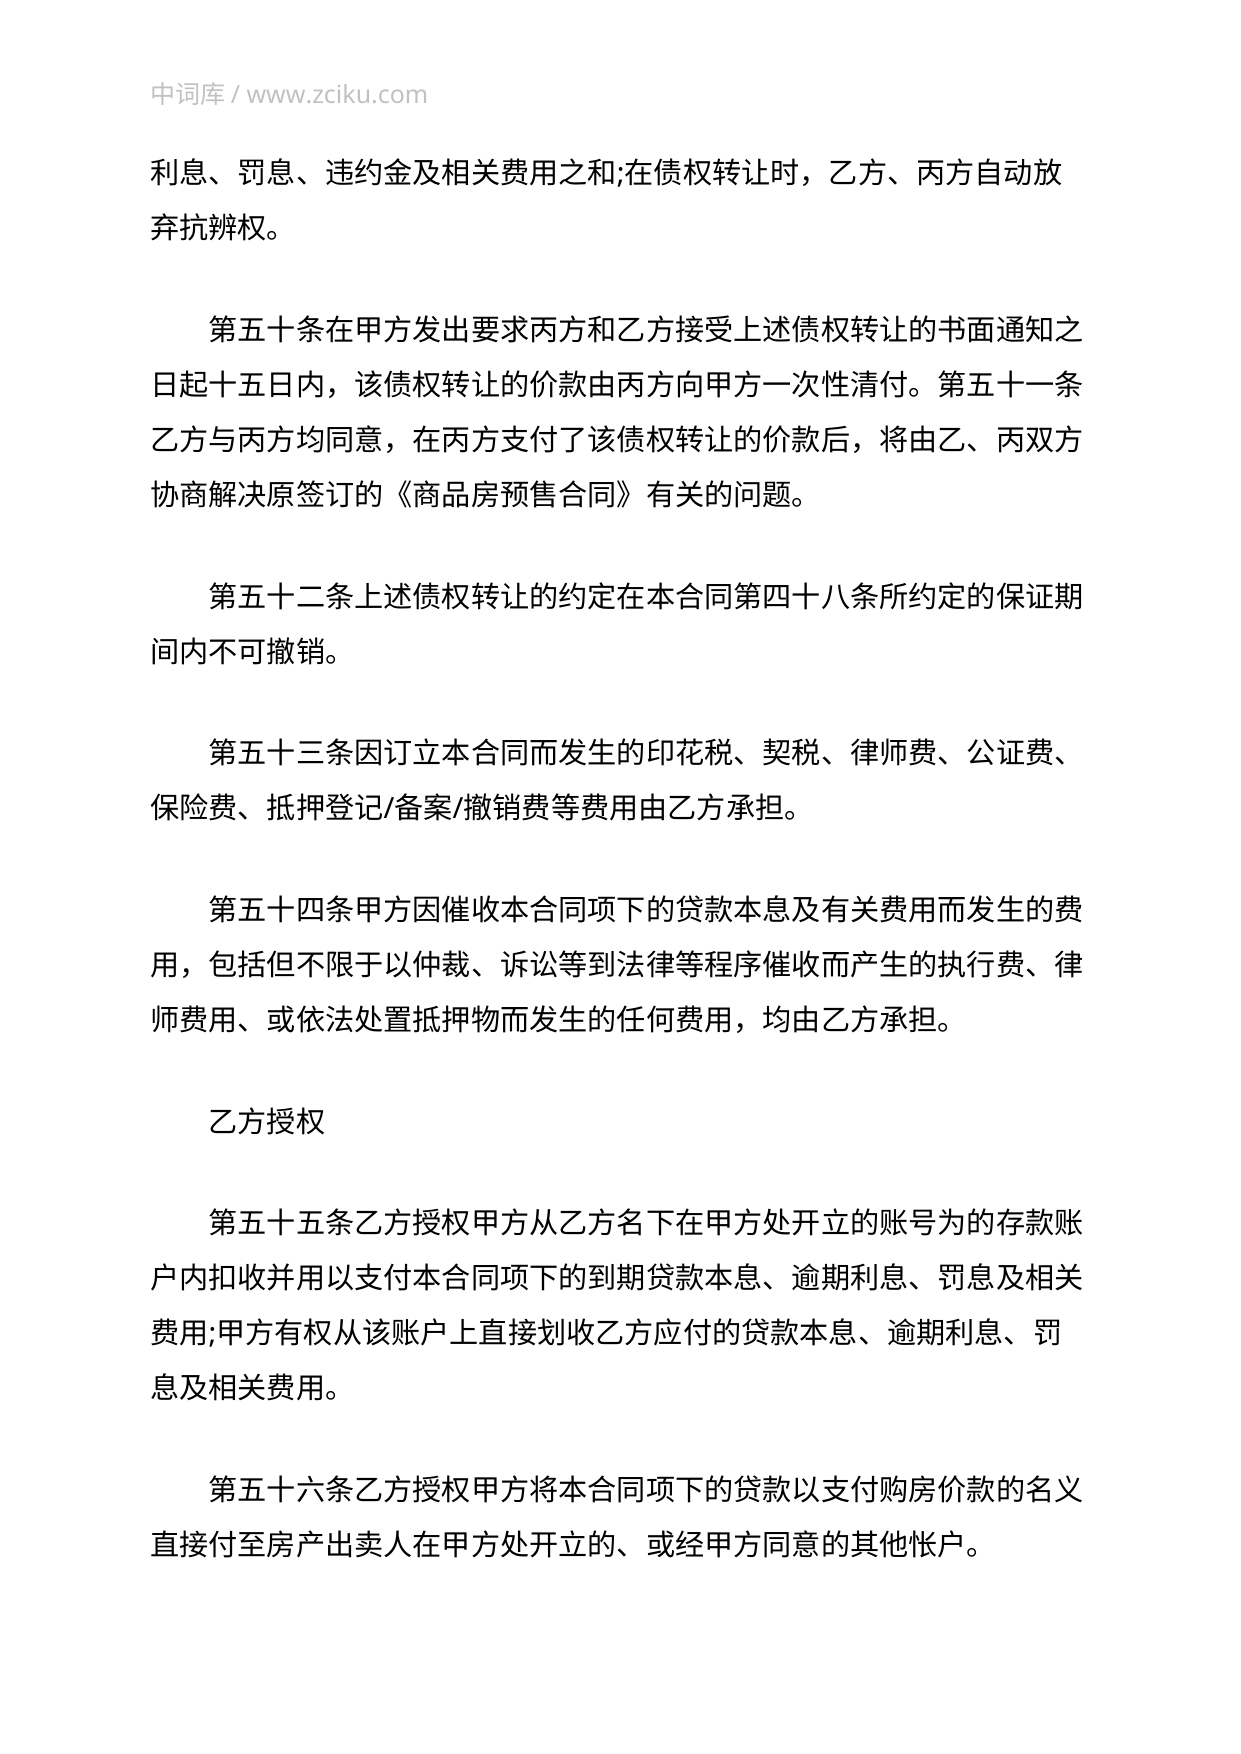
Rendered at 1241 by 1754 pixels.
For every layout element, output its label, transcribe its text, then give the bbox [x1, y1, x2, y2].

text 第五十二条上述债权转让的约定在本合同第四十八条所约定的保证期间内不可撤销。 [150, 573, 1090, 670]
text 第五十条在甲方发出要求丙方和乙方接受上述债权转让的书面通知之日起十五日内，该债权转让的价款由丙方向甲方一次性清付。第五十一条乙方与丙方均同意，在丙方支付了该债权转让的价款后，将由乙、丙双方协商解决原签订的《商品房预售合同》有关的问题。 [150, 307, 1090, 514]
text 乙方授权 [150, 1098, 1090, 1141]
text 第五十五条乙方授权甲方从乙方名下在甲方处开立的账号为的存款账户内扣收并用以支付本合同项下的到期贷款本息、逾期利息、罚息及相关费用;甲方有权从该账户上直接划收乙方应付的贷款本息、逾期利息、罚息及相关费用。 [150, 1200, 1090, 1407]
text 第五十六条乙方授权甲方将本合同项下的贷款以支付购房价款的名义直接付至房产出卖人在甲方处开立的、或经甲方同意的其他怅户。 [150, 1467, 1090, 1564]
text 第五十四条甲方因催收本合同项下的贷款本息及有关费用而发生的费用，包括但不限于以仲裁、诉讼等到法律等程序催收而产生的执行费、律师费用、或依法处置抵押物而发生的任何费用，均由乙方承担。 [150, 887, 1090, 1039]
text 第五十三条因订立本合同而发生的印花税、契税、律师费、公证费、保险费、抵押登记/备案/撤销费等费用由乙方承担。 [150, 730, 1090, 827]
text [150, 150, 1090, 247]
